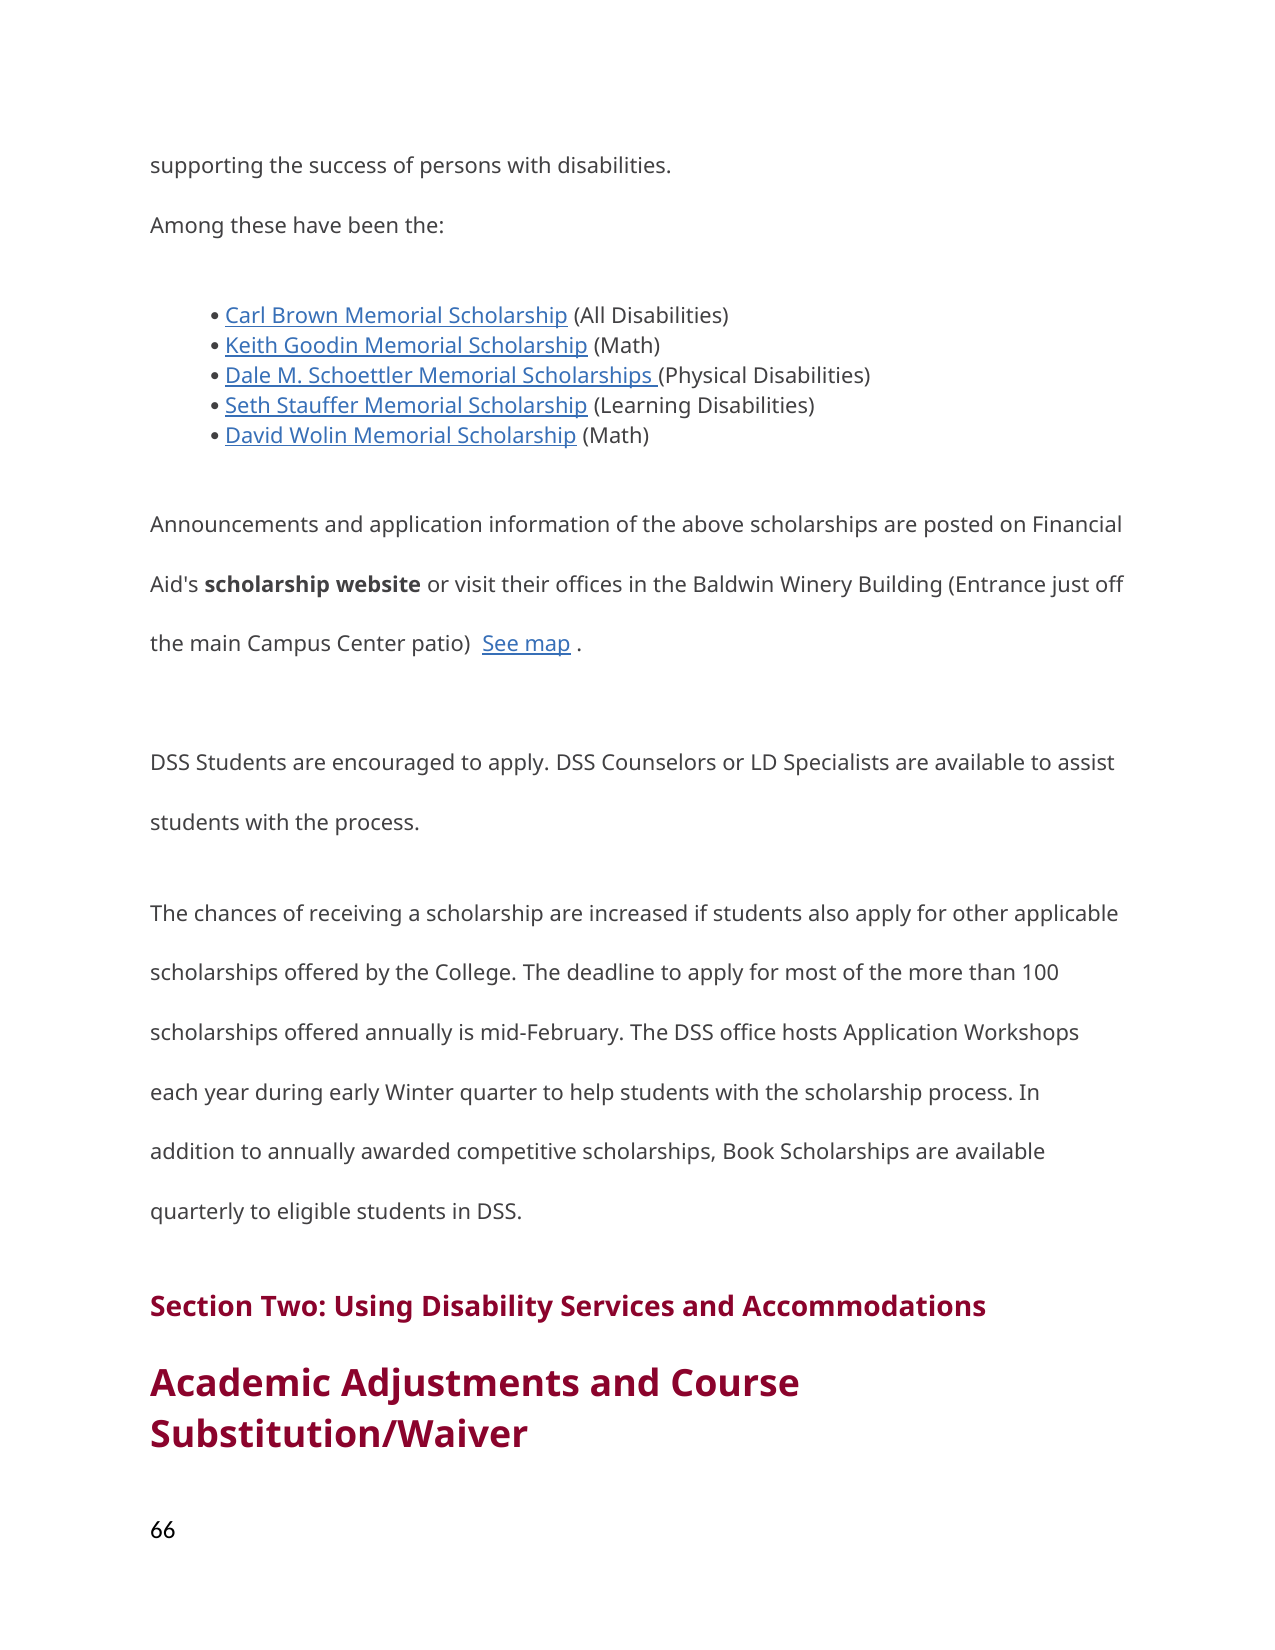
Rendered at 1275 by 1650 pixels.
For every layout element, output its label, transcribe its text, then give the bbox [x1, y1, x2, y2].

text DSS Students are encouraged to apply. DSS Counselors or LD Specialists are available to assist students with the process. [150, 747, 1125, 837]
list David Wolin Memorial Scholarship (Math) [211, 419, 1125, 449]
subtitle Section Two: Using Disability Services and Accommodations [150, 1286, 1125, 1325]
list Carl Brown Memorial Scholarship (All Disabilities) [211, 300, 1125, 330]
list Dale M. Schoettler Memorial Scholarships (Physical Disabilities) [211, 360, 1125, 390]
text The chances of receiving a scholarship are increased if students also apply for other applicable scholarships offered by the College. The deadline to apply for most of the more than 100 scholarships offered annually is mid-February. The DSS office hosts Application Workshops each year during early Winter quarter to help students with the scholarship process. In addition to annually awarded competitive scholarships, Book Scholarships are available quarterly to eligible students in DSS. [150, 898, 1125, 1225]
text Announcements and application information of the above scholarships are posted on Financial Aid's scholarship website or visit their offices in the Baldwin Winery Building (Entrance just off the main Campus Center patio) See map . [150, 509, 1125, 658]
list Keith Goodin Memorial Scholarship (Math) [211, 330, 1125, 360]
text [150, 150, 1125, 239]
list Seth Stauffer Memorial Scholarship (Learning Disabilities) [211, 390, 1125, 419]
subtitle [150, 1356, 1125, 1458]
